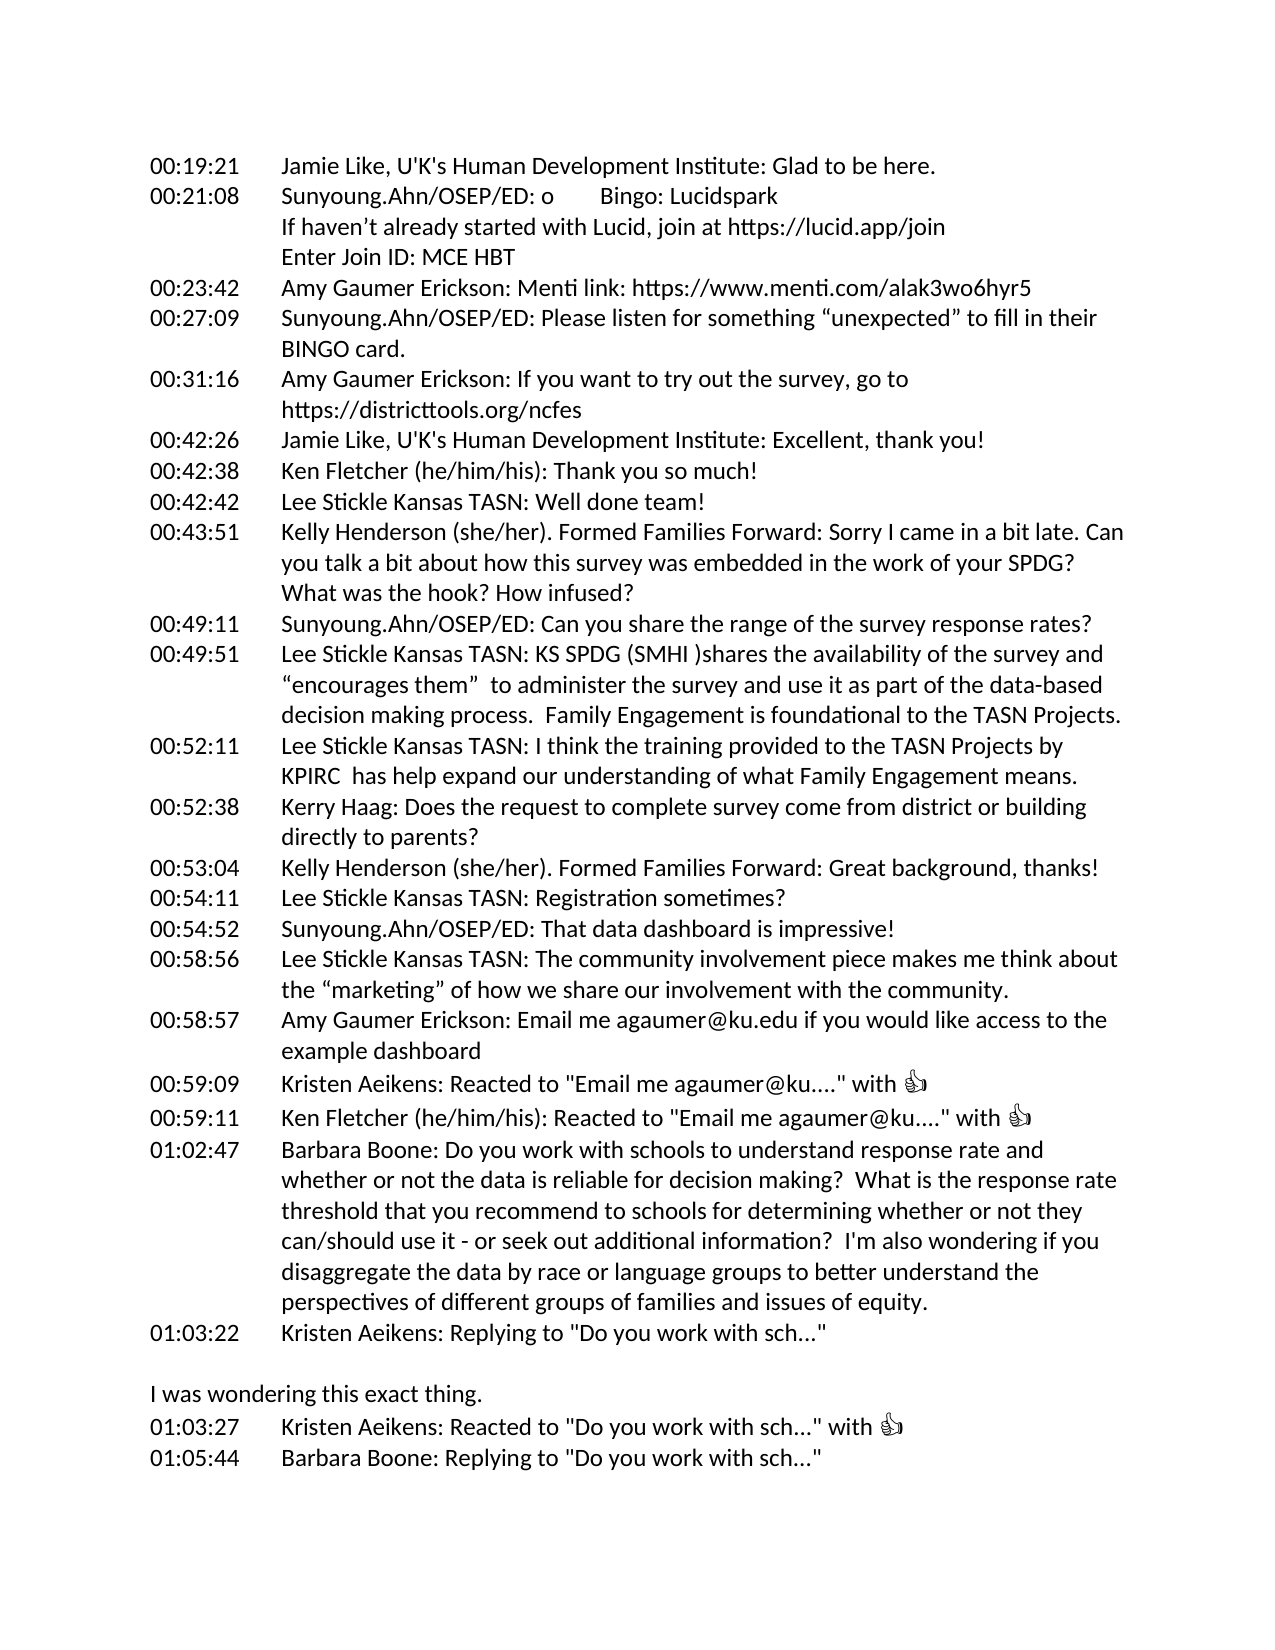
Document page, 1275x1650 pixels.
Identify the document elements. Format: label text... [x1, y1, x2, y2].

text 00:27:09 Sunyoung.Ahn/OSEP/ED: Please listen for something “unexpected” to fill in their BINGO card. [150, 303, 1125, 364]
text 00:43:51 Kelly Henderson (she/her). Formed Families Forward: Sorry I came in a bit late. Can you talk a bit about how this survey was embedded in the work of your SPDG? What was the hook? How infused? [150, 516, 1125, 608]
text If haven’t already started with Lucid, join at https://lucid.app/join [150, 211, 1125, 242]
text 00:52:11 Lee Stickle Kansas TASN: I think the training provided to the TASN Projects by KPIRC has help expand our understanding of what Family Engagement means. [150, 730, 1125, 791]
text 00:59:11 Ken Fletcher (he/him/his): Reacted to "Email me agaumer@ku...." with 👍 [150, 1100, 1125, 1134]
text 00:42:42 Lee Stickle Kansas TASN: Well done team! [150, 486, 1125, 516]
text 00:23:42 Amy Gaumer Erickson: Menti link: https://www.menti.com/alak3wo6hyr5 [150, 272, 1125, 303]
text 00:21:08 Sunyoung.Ahn/OSEP/ED: o Bingo: Lucidspark [150, 181, 1125, 211]
text I was wondering this exact thing. [150, 1378, 1125, 1408]
text 00:49:11 Sunyoung.Ahn/OSEP/ED: Can you share the range of the survey response rates? [150, 608, 1125, 638]
text 00:49:51 Lee Stickle Kansas TASN: KS SPDG (SMHI )shares the availability of the survey and “encourages them” to administer the survey and use it as part of the data-based decision making process. Family Engagement is foundational to the TASN Projects. [150, 638, 1125, 730]
text 00:42:38 Ken Fletcher (he/him/his): Thank you so much! [150, 455, 1125, 486]
text 00:54:11 Lee Stickle Kansas TASN: Registration sometimes? [150, 882, 1125, 913]
text 01:05:44 Barbara Boone: Replying to "Do you work with sch..." [150, 1442, 1125, 1473]
text 00:54:52 Sunyoung.Ahn/OSEP/ED: That data dashboard is impressive! [150, 913, 1125, 943]
text 00:59:09 Kristen Aeikens: Reacted to "Email me agaumer@ku...." with 👍🏼 [150, 1066, 1125, 1100]
text 00:19:21 Jamie Like, U'K's Human Development Institute: Glad to be here. [150, 150, 1125, 181]
text 00:58:56 Lee Stickle Kansas TASN: The community involvement piece makes me think about the “marketing” of how we share our involvement with the community. [150, 943, 1125, 1004]
text 01:03:27 Kristen Aeikens: Reacted to "Do you work with sch..." with 👍🏼 [150, 1408, 1125, 1442]
text 01:03:22 Kristen Aeikens: Replying to "Do you work with sch..." [150, 1317, 1125, 1347]
text 00:42:26 Jamie Like, U'K's Human Development Institute: Excellent, thank you! [150, 425, 1125, 455]
text 00:58:57 Amy Gaumer Erickson: Email me agaumer@ku.edu if you would like access to the example dashboard [150, 1004, 1125, 1066]
text 00:31:16 Amy Gaumer Erickson: If you want to try out the survey, go to https://districttools.org/ncfes [150, 364, 1125, 425]
text 01:02:47 Barbara Boone: Do you work with schools to understand response rate and whether or not the data is reliable for decision making? What is the response rate threshold that you recommend to schools for determining whether or not they can/should use it - or seek out additional information? I'm also wondering if you disaggregate the data by race or language groups to better understand the perspectives of different groups of families and issues of equity. [150, 1134, 1125, 1317]
text 00:53:04 Kelly Henderson (she/her). Formed Families Forward: Great background, thanks! [150, 852, 1125, 882]
text 00:52:38 Kerry Haag: Does the request to complete survey come from district or building directly to parents? [150, 791, 1125, 852]
text Enter Join ID: MCE HBT [150, 242, 1125, 272]
